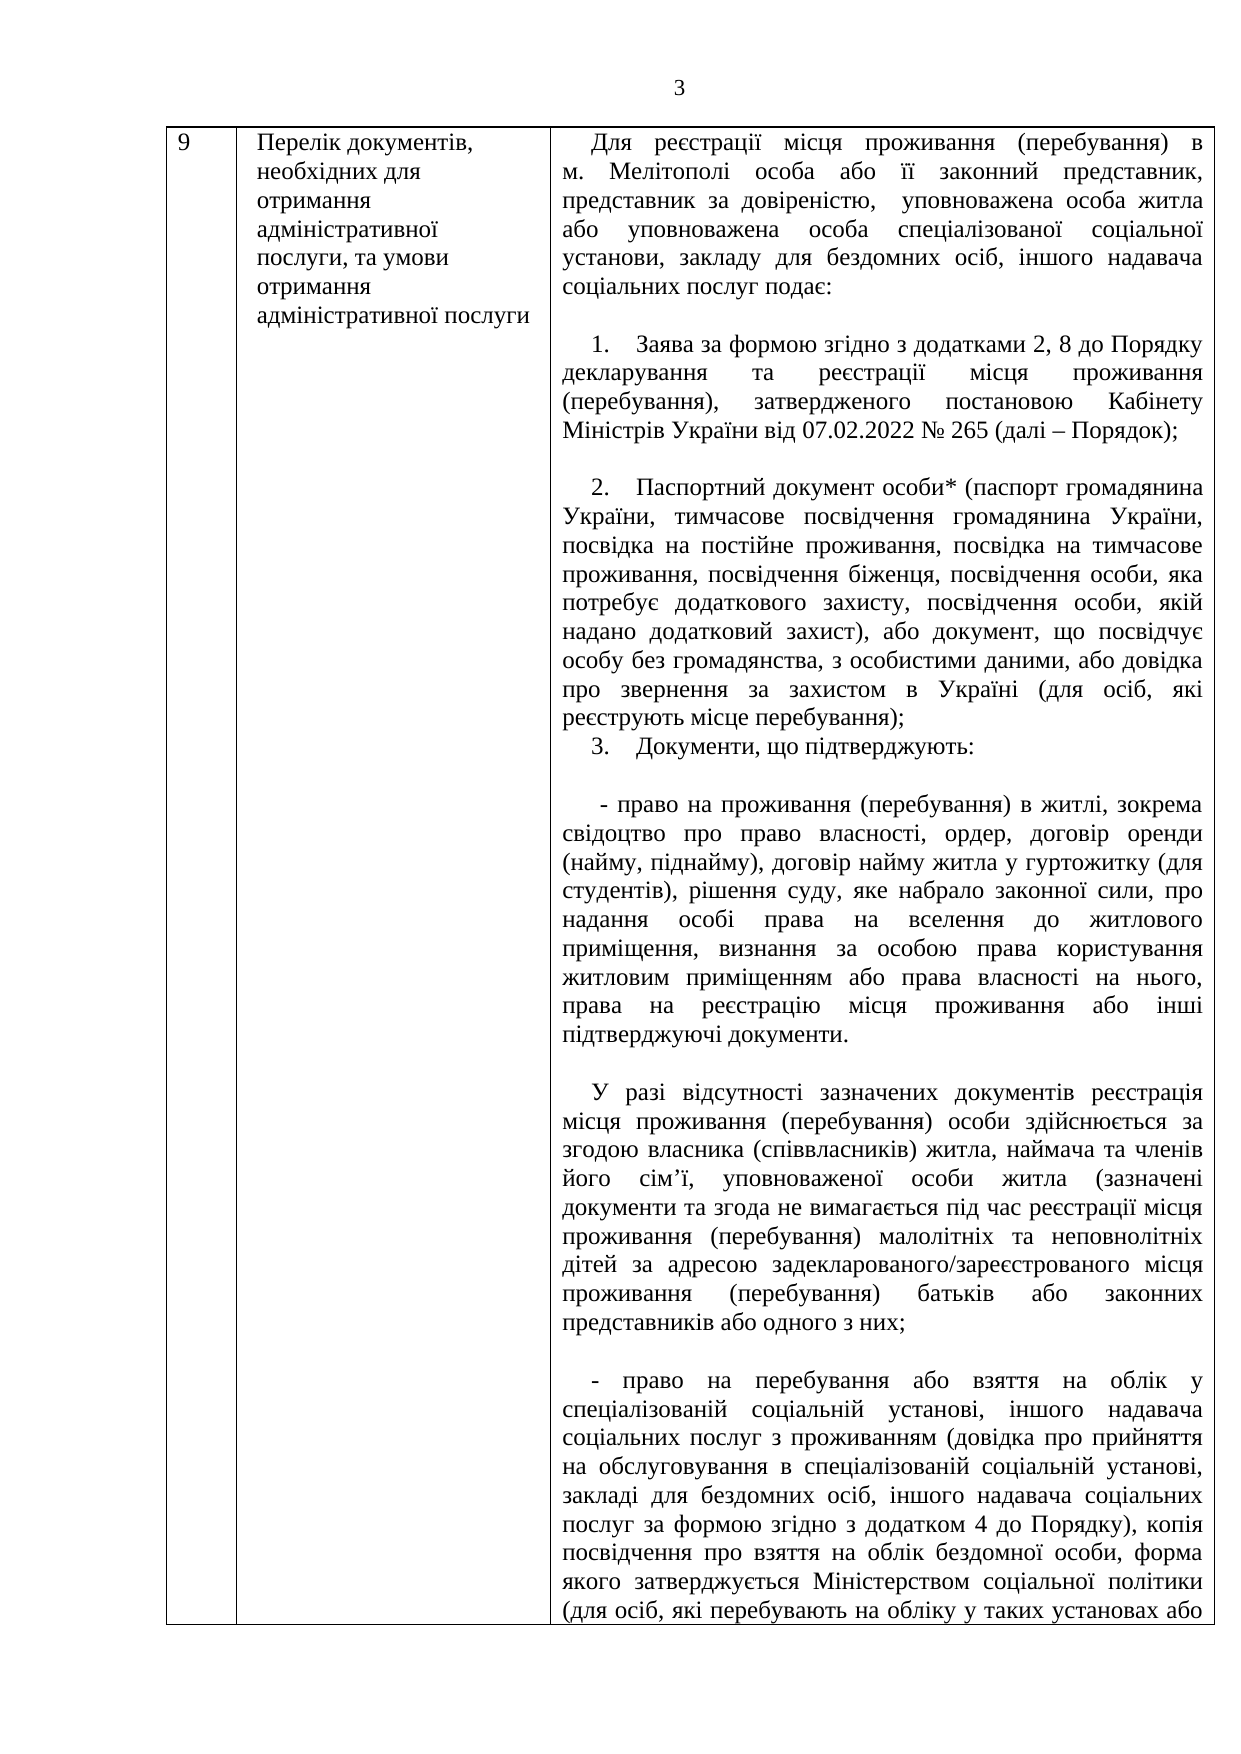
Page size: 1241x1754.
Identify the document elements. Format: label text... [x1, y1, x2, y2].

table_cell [237, 128, 550, 1624]
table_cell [551, 128, 1214, 1624]
table_cell 9 [167, 128, 236, 1624]
